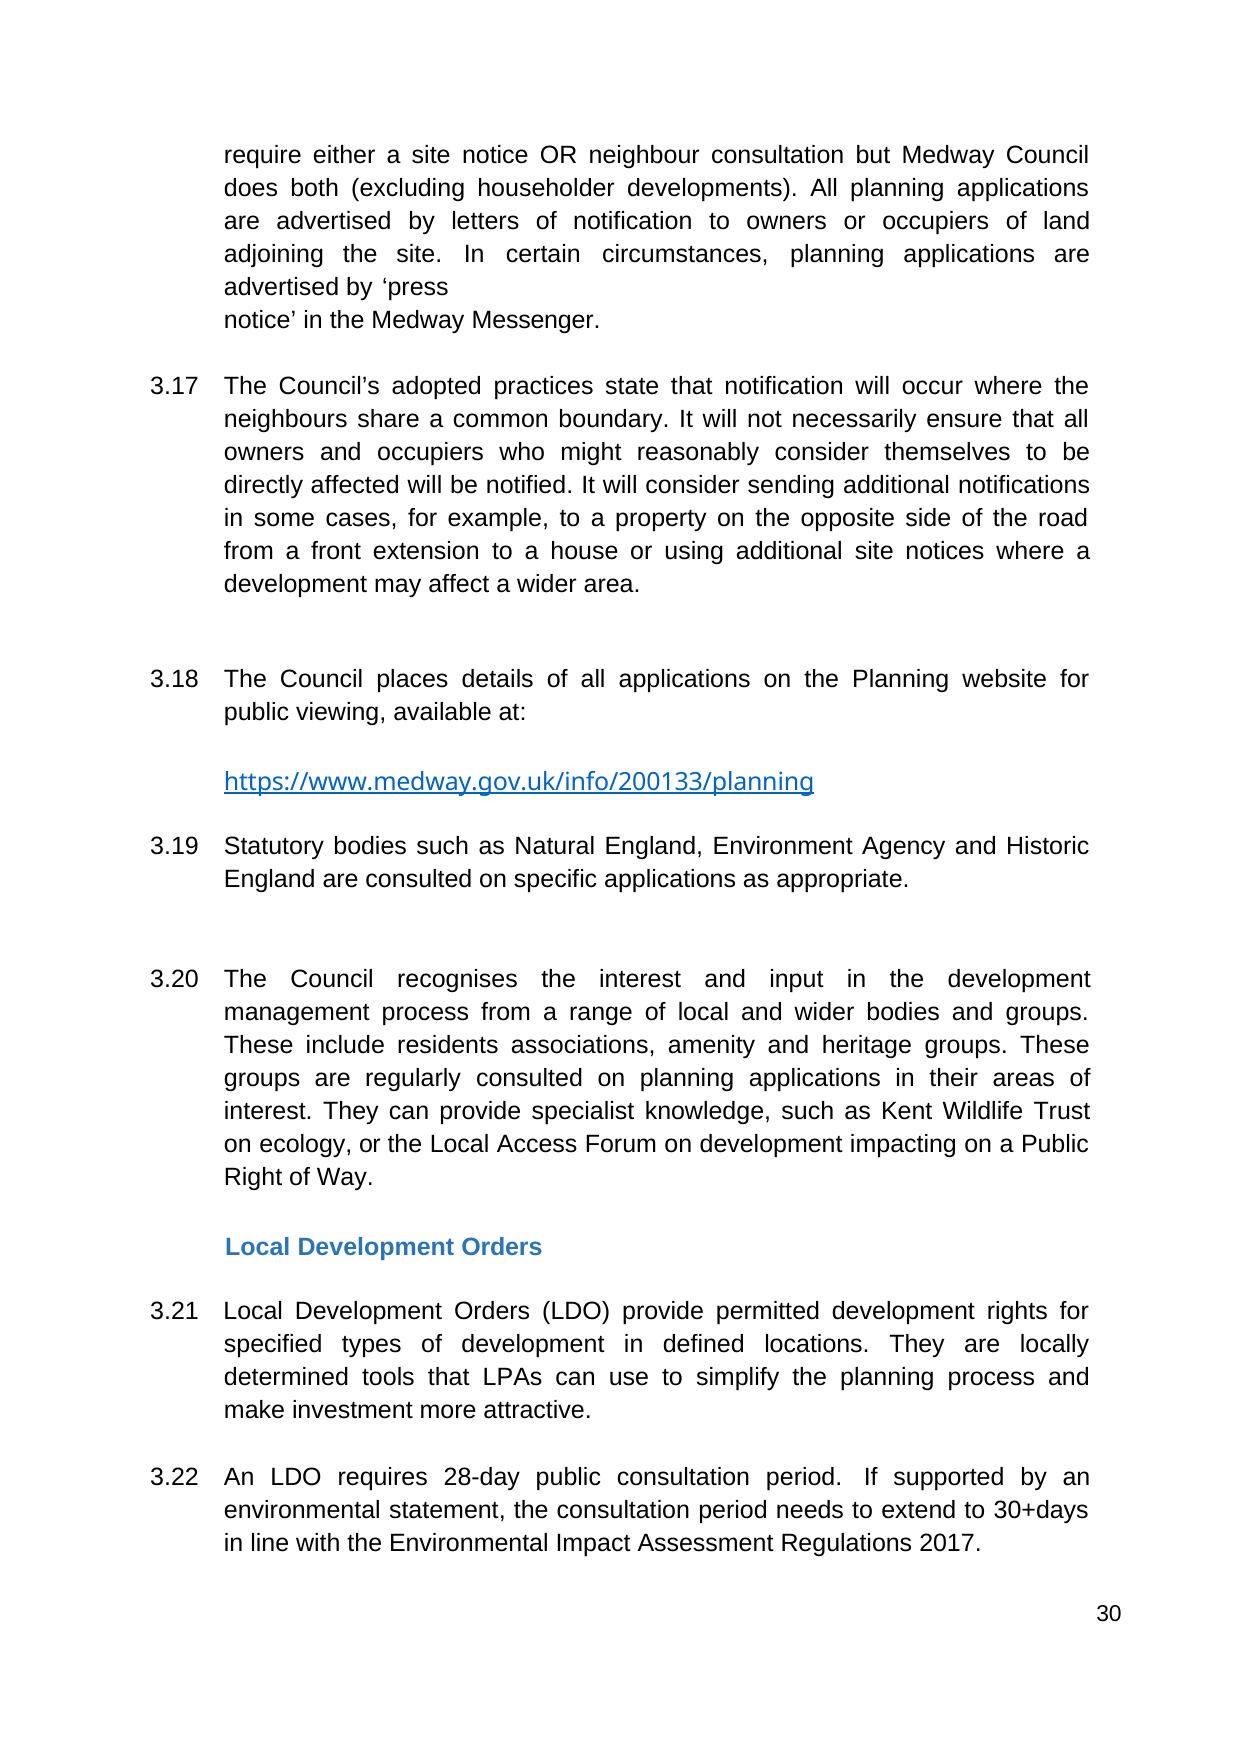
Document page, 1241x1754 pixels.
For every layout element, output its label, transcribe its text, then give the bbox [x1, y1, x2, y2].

list An LDO requires 28-day public consultation period. If supported by an environmental statement, the consultation period needs to extend to 30+days in line with the Environmental Impact Assessment Regulations 2017. [150, 1462, 1091, 1557]
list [150, 139, 1091, 300]
list Statutory bodies such as Natural England, Environment Agency and Historic England are consulted on specific applications as appropriate. [150, 831, 1091, 893]
subtitle Local Development Orders [225, 1232, 1121, 1261]
text https://www.medway.gov.uk/info/200133/planning [224, 763, 1121, 797]
text notice’ in the Medway Messenger. [224, 305, 1121, 333]
list The Council’s adopted practices state that notification will occur where the neighbours share a common boundary. It will not necessarily ensure that all owners and occupiers who might reasonably consider themselves to be directly affected will be notified. It will consider sending additional notifications in some cases, for example, to a property on the opposite side of the road from a front extension to a house or using additional site notices where a development may affect a wider area. [150, 371, 1090, 597]
list The Council recognises the interest and input in the development management process from a range of local and wider bodies and groups. These include residents associations, amenity and heritage groups. These groups are regularly consulted on planning applications in their areas of interest. They can provide specialist knowledge, such as Kent Wildlife Trust on ecology, or the Local Access Forum on development impacting on a Public Right of Way. [150, 963, 1091, 1190]
list Local Development Orders (LDO) provide permitted development rights for specified types of development in defined locations. They are locally determined tools that LPAs can use to simplify the planning process and make investment more attractive. [150, 1296, 1090, 1424]
list The Council places details of all applications on the Planning website for public viewing, available at: [150, 664, 1091, 725]
